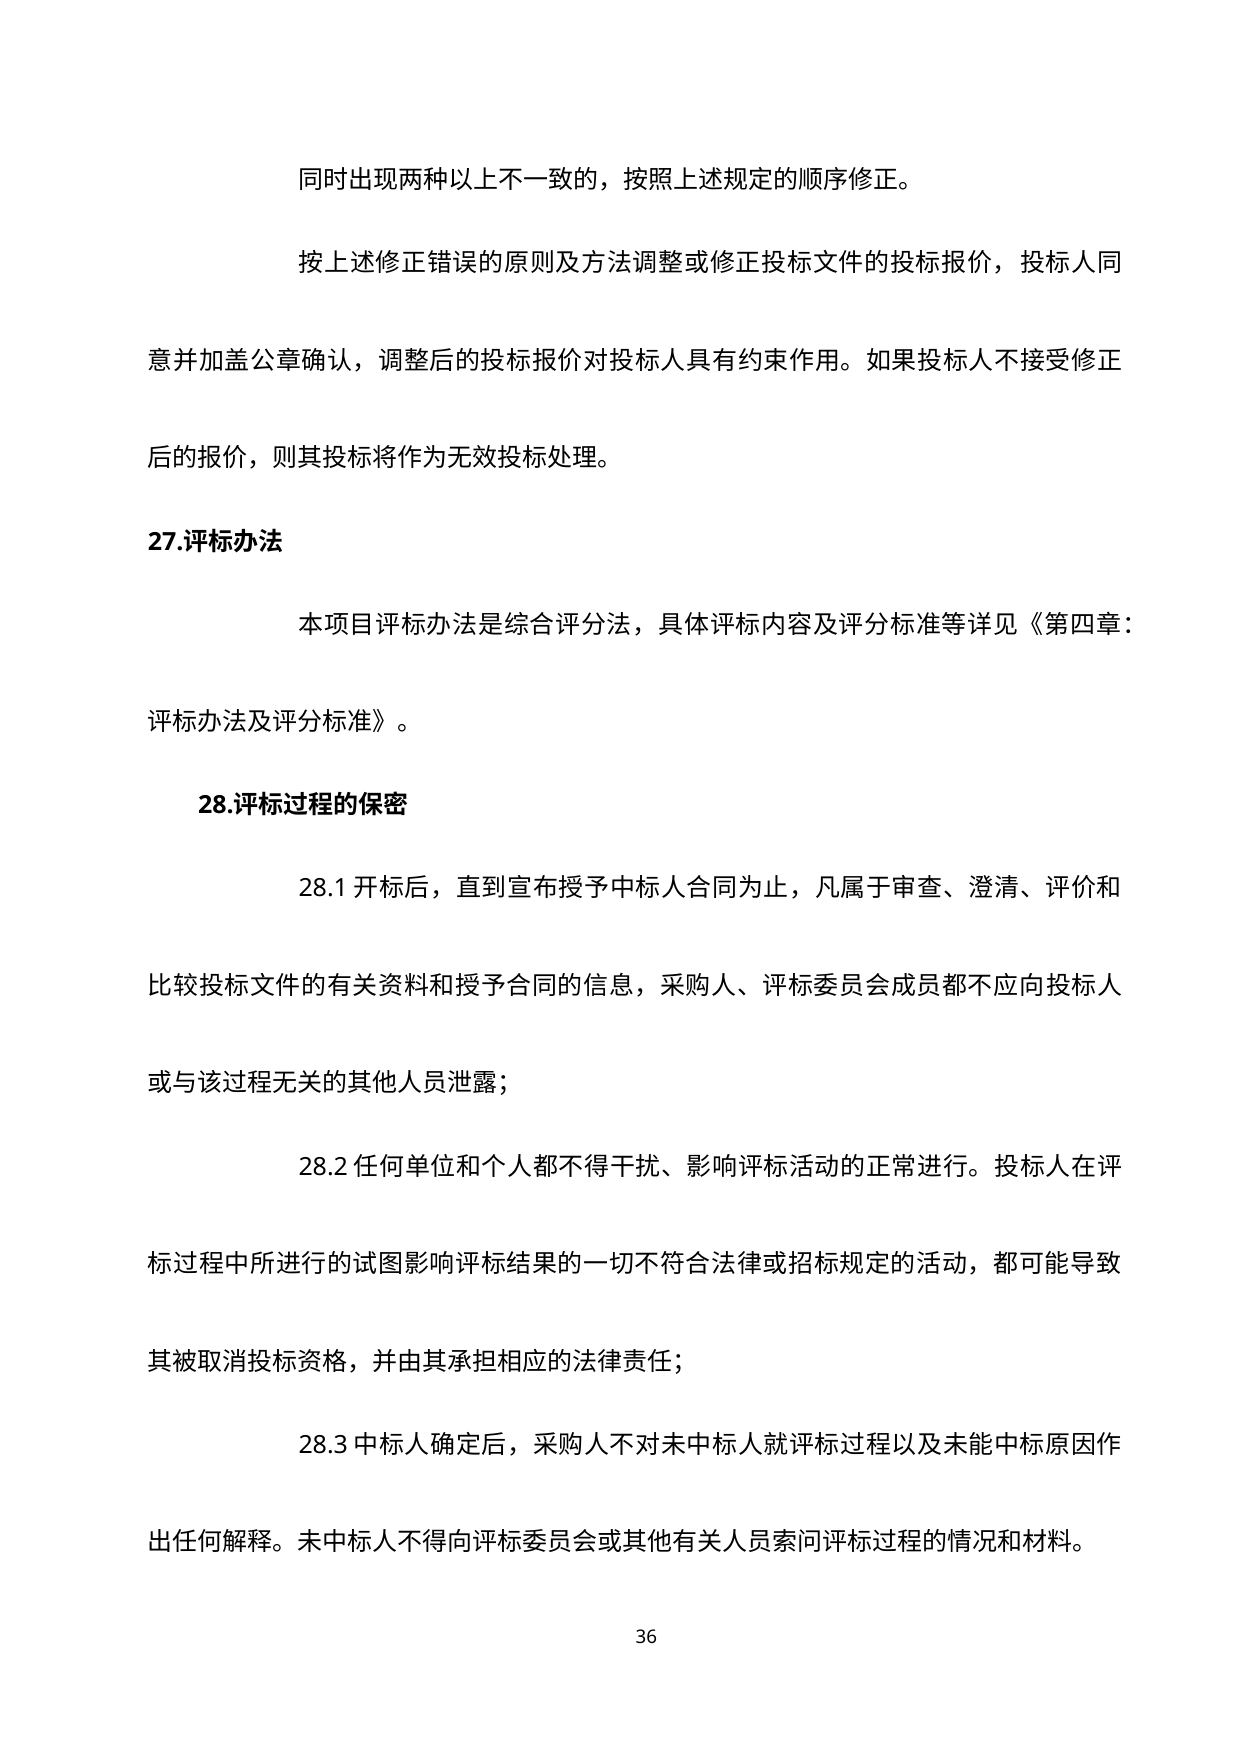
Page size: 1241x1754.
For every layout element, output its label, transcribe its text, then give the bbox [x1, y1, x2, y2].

text 本项目评标办法是综合评分法，具体评标内容及评分标准等详见《第四章：评标办法及评分标准》。 [148, 590, 1122, 752]
text 28.3中标人确定后，采购人不对未中标人就评标过程以及未能中标原因作出任何解释。未中标人不得向评标委员会或其他有关人员索问评标过程的情况和材料。 [148, 1410, 1122, 1572]
text 按上述修正错误的原则及方法调整或修正投标文件的投标报价，投标人同意并加盖公章确认，调整后的投标报价对投标人具有约束作用。如果投标人不接受修正后的报价，则其投标将作为无效投标处理。 [148, 228, 1122, 488]
text 28.1开标后，直到宣布授予中标人合同为止，凡属于审查、澄清、评价和比较投标文件的有关资料和授予合同的信息，采购人、评标委员会成员都不应向投标人或与该过程无关的其他人员泄露； [148, 853, 1122, 1113]
text 同时出现两种以上不一致的，按照上述规定的顺序修正。 [148, 145, 1122, 210]
text 28.2任何单位和个人都不得干扰、影响评标活动的正常进行。投标人在评标过程中所进行的试图影响评标结果的一切不符合法律或招标规定的活动，都可能导致其被取消投标资格，并由其承担相应的法律责任； [148, 1132, 1122, 1392]
subtitle 28.评标过程的保密 [148, 770, 1122, 835]
subtitle 27.评标办法 [148, 507, 1122, 572]
